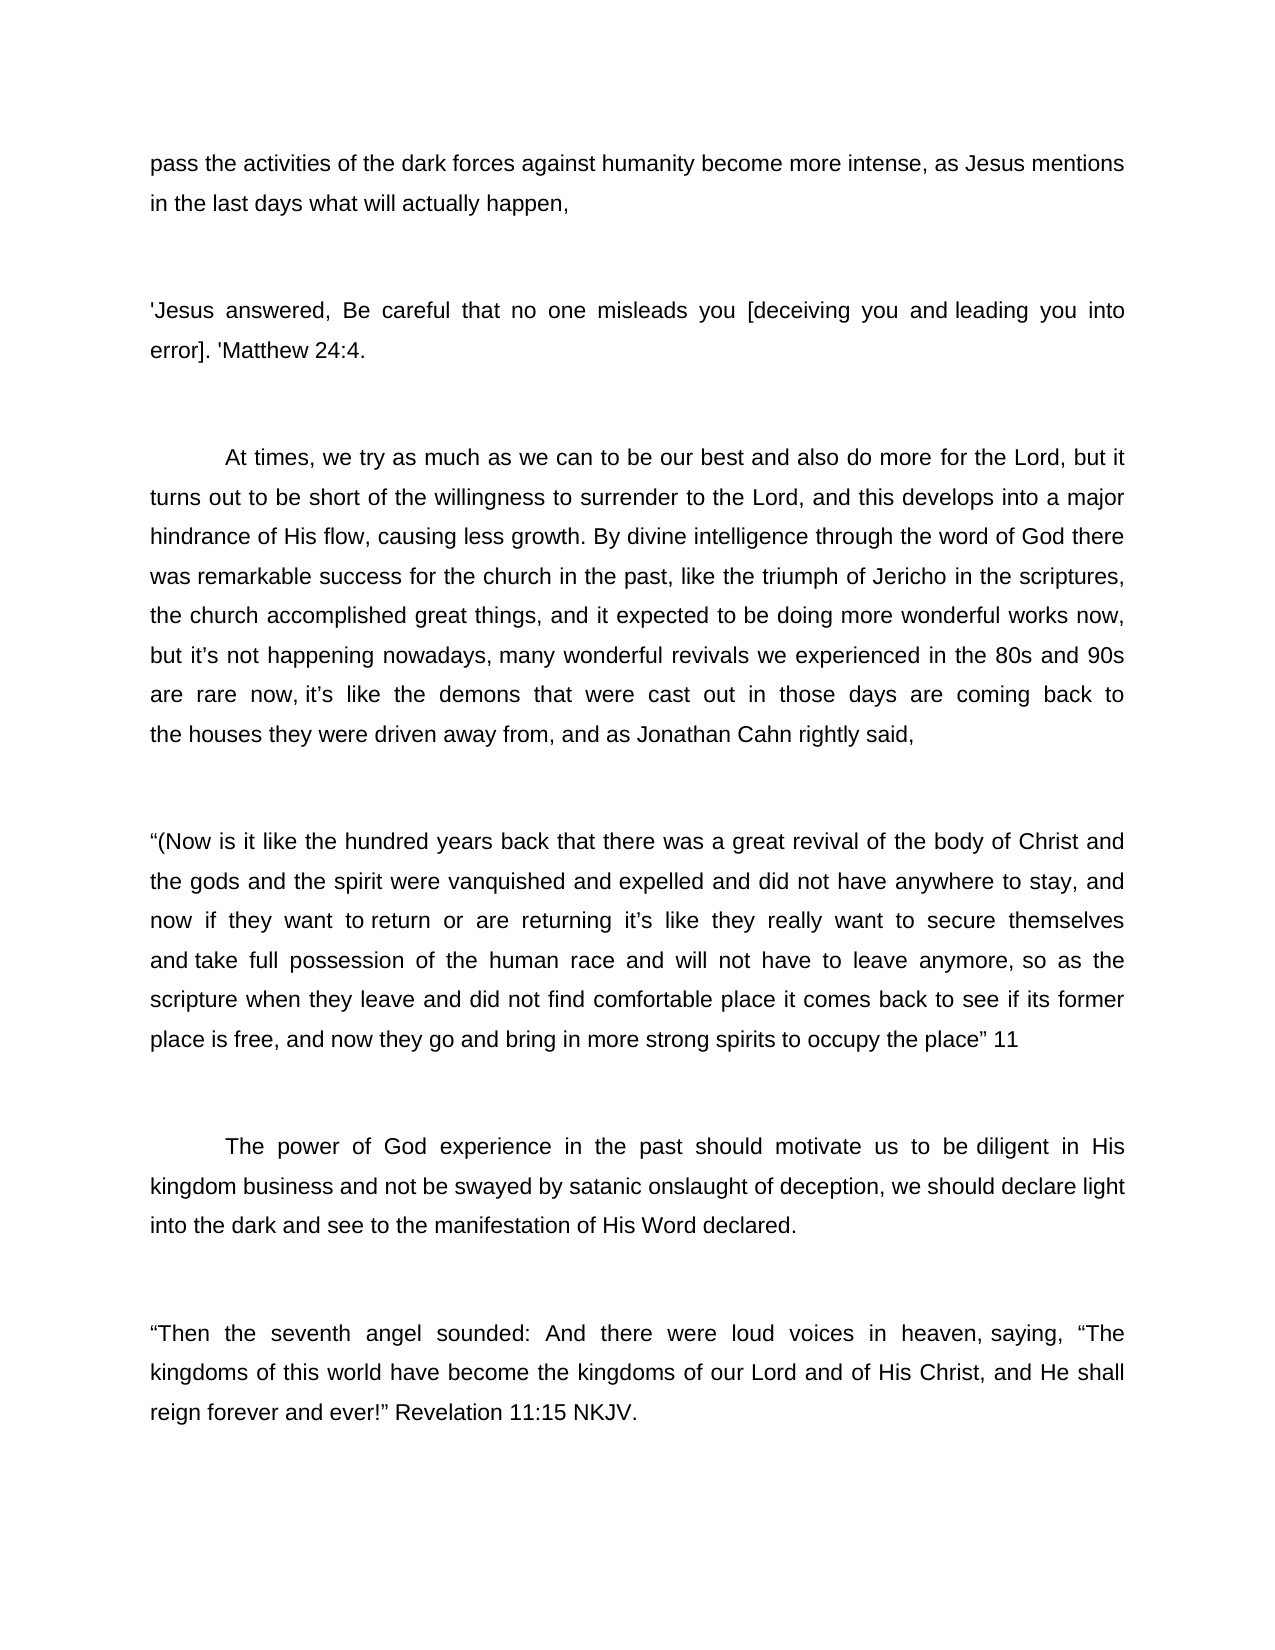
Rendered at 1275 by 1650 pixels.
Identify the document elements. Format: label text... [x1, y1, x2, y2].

text At times, we try as much as we can to be our best and also do more for the Lord, but it turns out to be short of the willingness to surrender to the Lord, and this develops into a major hindrance of His flow, causing less growth. By divine intelligence through the word of God there was remarkable success for the church in the past, like the triumph of Jericho in the scriptures, the church accomplished great things, and it expected to be doing more wonderful works now, but it’s not happening nowadays, many wonderful revivals we experienced in the 80s and 90s are rare now, it’s like the demons that were cast out in those days are coming back to the houses they were driven away from, and as Jonathan Cahn rightly said, [150, 444, 1125, 747]
text “Then the seventh angel sounded: And there were loud voices in heaven, saying, “The kingdoms of this world have become the kingdoms of our Lord and of His Christ, and He shall reign forever and ever!” Revelation 11:15 NKJV. [150, 1320, 1125, 1425]
text 'Jesus answered, Be careful that no one misleads you [deceiving you and leading you into error]. 'Matthew 24:4. [150, 297, 1125, 363]
text “(Now is it like the hundred years back that there was a great revival of the body of Christ and the gods and the spirit were vanquished and expelled and did not have anywhere to stay, and now if they want to return or are returning it’s like they really want to secure themselves and take full possession of the human race and will not have to leave anymore, so as the scripture when they leave and did not find comfortable place it comes back to see if its former place is free, and now they go and bring in more strong spirits to occupy the place” 11 [150, 828, 1125, 1052]
text The power of God experience in the past should motivate us to be diligent in His kingdom business and not be swayed by satanic onslaught of deception, we should declare light into the dark and see to the manifestation of His Word declared. [150, 1133, 1125, 1238]
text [150, 150, 1125, 216]
